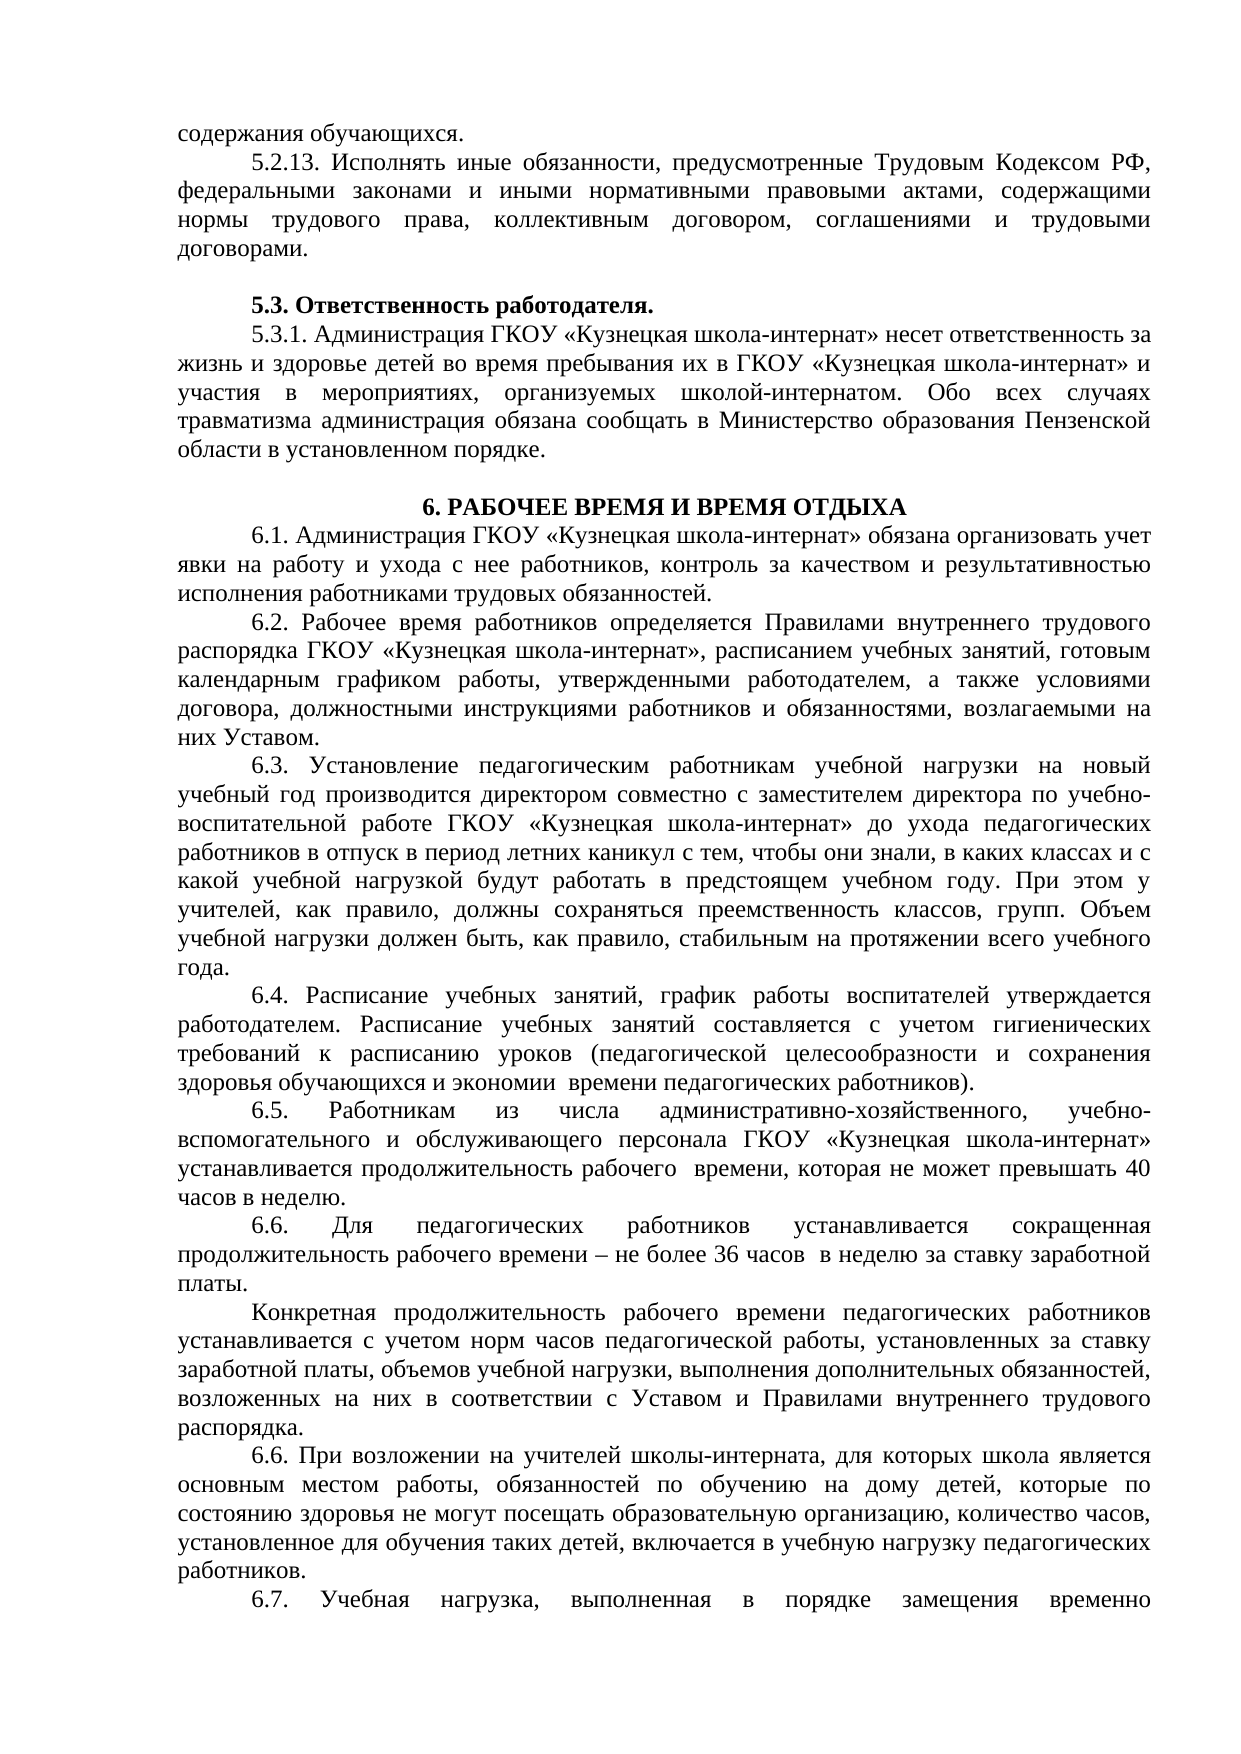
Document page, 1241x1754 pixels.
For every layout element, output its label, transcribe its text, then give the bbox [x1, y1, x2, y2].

text 5.2.13. Исполнять иные обязанности, предусмотренные Трудовым Кодексом РФ, федеральными законами и иными нормативными правовыми актами, содержащими нормы трудового права, коллективным договором, соглашениями и трудовыми договорами. [177, 147, 1152, 262]
text 6.2. Рабочее время работников определяется Правилами внутреннего трудового распорядка ГКОУ «Кузнецкая школа-интернат», расписанием учебных занятий, готовым календарным графиком работы, утвержденными работодателем, а также условиями договора, должностными инструкциями работников и обязанностями, возлагаемыми на них Уставом. [177, 607, 1152, 751]
text 6.6. При возложении на учителей школы-интерната, для которых школа является основным местом работы, обязанностей по обучению на дому детей, которые по состоянию здоровья не могут посещать образовательную организацию, количество часов, установленное для обучения таких детей, включается в учебную нагрузку педагогических работников. [177, 1441, 1152, 1584]
text 6. РАБОЧЕЕ ВРЕМЯ И ВРЕМЯ ОТДЫХА [177, 492, 1152, 521]
text Конкретная продолжительность рабочего времени педагогических работников устанавливается с учетом норм часов педагогической работы, установленных за ставку заработной платы, объемов учебной нагрузки, выполнения дополнительных обязанностей, возложенных на них в соответствии с Уставом и Правилами внутреннего трудового распорядка. [177, 1297, 1152, 1441]
text 6.6. Для педагогических работников устанавливается сокращенная продолжительность рабочего времени – не более 36 часов в неделю за ставку заработной платы. [177, 1211, 1152, 1297]
text 6.3. Установление педагогическим работникам учебной нагрузки на новый учебный год производится директором совместно с заместителем директора по учебно-воспитательной работе ГКОУ «Кузнецкая школа-интернат» до ухода педагогических работников в отпуск в период летних каникул с тем, чтобы они знали, в каких классах и с какой учебной нагрузкой будут работать в предстоящем учебном году. При этом у учителей, как правило, должны сохраняться преемственность классов, групп. Объем учебной нагрузки должен быть, как правило, стабильным на протяжении всего учебного года. [177, 751, 1152, 981]
text 6.5. Работникам из числа административно-хозяйственного, учебно-вспомогательного и обслуживающего персонала ГКОУ «Кузнецкая школа-интернат» устанавливается продолжительность рабочего времени, которая не может превышать 40 часов в неделю. [177, 1096, 1152, 1211]
text 5.3. Ответственность работодателя. [177, 291, 1152, 319]
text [177, 1584, 1152, 1613]
text 6.4. Расписание учебных занятий, график работы воспитателей утверждается работодателем. Расписание учебных занятий составляется с учетом гигиенических требований к расписанию уроков (педагогической целесообразности и сохранения здоровья обучающихся и экономии времени педагогических работников). [177, 981, 1152, 1096]
text 5.3.1. Администрация ГКОУ «Кузнецкая школа-интернат» несет ответственность за жизнь и здоровье детей во время пребывания их в ГКОУ «Кузнецкая школа-интернат» и участия в мероприятиях, организуемых школой-интернатом. Обо всех случаях травматизма администрация обязана сообщать в Министерство образования Пензенской области в установленном порядке. [177, 319, 1152, 463]
text 6.1. Администрация ГКОУ «Кузнецкая школа-интернат» обязана организовать учет явки на работу и ухода с нее работников, контроль за качеством и результативностью исполнения работниками трудовых обязанностей. [177, 521, 1152, 607]
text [177, 118, 1152, 147]
